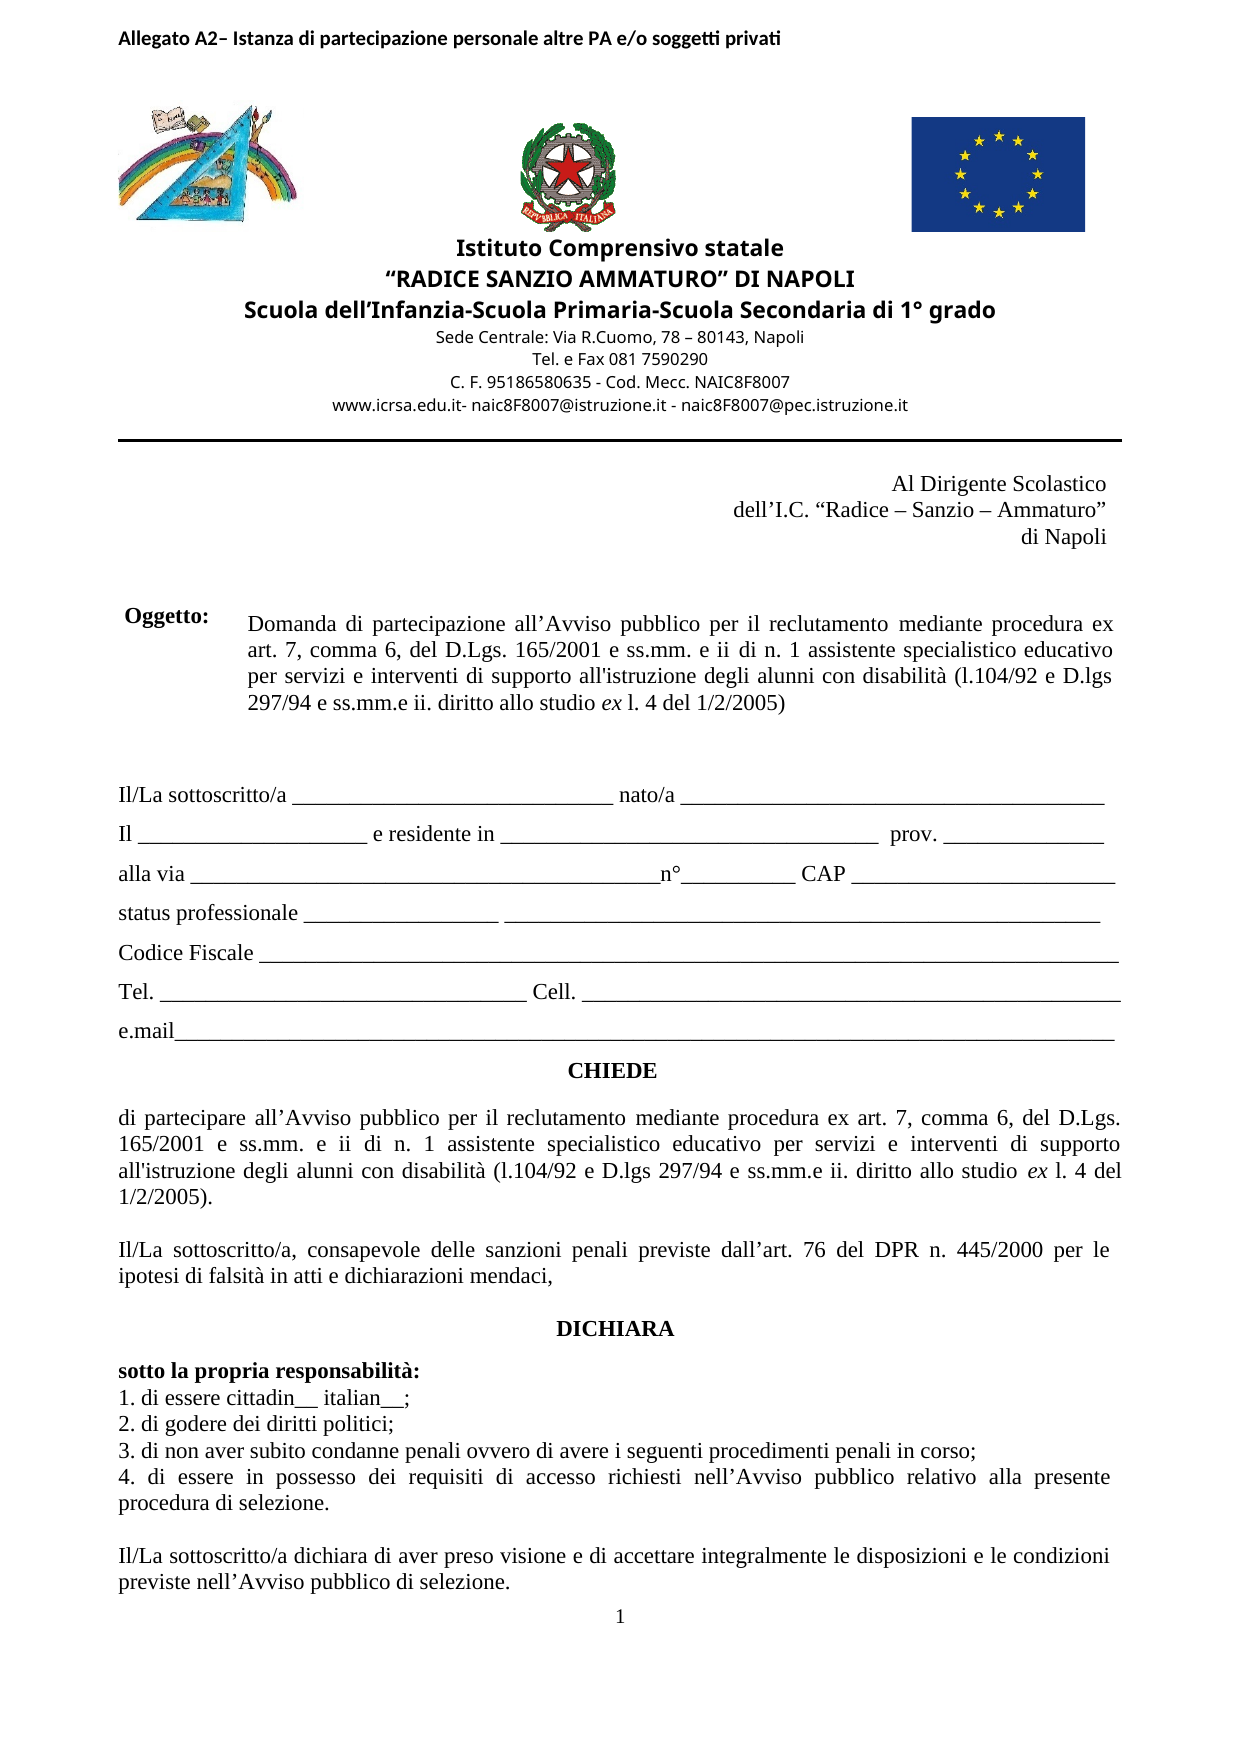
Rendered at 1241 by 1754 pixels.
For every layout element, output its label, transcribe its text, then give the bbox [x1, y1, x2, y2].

picture [520, 123, 616, 232]
picture [117, 100, 304, 232]
text alla via _________________________________________n°__________ CAP _______________________ [118, 859, 1122, 886]
text 4. di essere in possesso dei requisiti di accesso richiesti nell’Avviso pubblico relativo alla presente procedura di selezione. [118, 1463, 1112, 1516]
text Il ____________________ e residente in _________________________________ prov. ______________ [118, 820, 1122, 846]
table_header Domanda di partecipazione all’Avviso pubblico per il reclutamento mediante procedura ex art. 7, comma 6, del D.Lgs. 165/2001 e ss.mm. e ii di n. 1 assistente specialistico educativo per servizi e interventi di supporto all'istruzione degli alunni con disabilità (l.104/92 e D.lgs 297/94 e ss.mm.e ii. diritto allo studio ex l. 4 del 1/2/2005) [236, 602, 1125, 781]
text e.mail__________________________________________________________________________________ [118, 1017, 1122, 1044]
text 1. di essere cittadin__ italian__; [118, 1384, 1112, 1410]
text di partecipare all’Avviso pubblico per il reclutamento mediante procedura ex art. 7, comma 6, del D.Lgs. 165/2001 e ss.mm. e ii di n. 1 assistente specialistico educativo per servizi e interventi di supporto all'istruzione degli alunni con disabilità (l.104/92 e D.lgs 297/94 e ss.mm.e ii. diritto allo studio ex l. 4 del 1/2/2005). [118, 1104, 1122, 1209]
text Il/La sottoscritto/a dichiara di aver preso visione e di accettare integralmente le disposizioni e le condizioni previste nell’Avviso pubblico di selezione. [118, 1542, 1112, 1595]
text Codice Fiscale ___________________________________________________________________________ [118, 938, 1122, 965]
picture [911, 117, 1086, 232]
text CHIEDE [118, 1057, 1107, 1083]
text Tel. ________________________________ Cell. _______________________________________________ [118, 978, 1122, 1004]
text Il/La sottoscritto/a, consapevole delle sanzioni penali previste dall’art. 76 del DPR n. 445/2000 per le ipotesi di falsità in atti e dichiarazioni mendaci, [118, 1236, 1112, 1288]
text Al Dirigente Scolastico [118, 470, 1107, 497]
text dell’I.C. “Radice – Sanzio – Ammaturo” [118, 497, 1107, 523]
text Il/La sottoscritto/a ____________________________ nato/a _____________________________________ [118, 781, 1122, 807]
table_header Istituto Comprensivo statale “RADICE SANZIO AMMATURO” DI NAPOLI Scuola dell’Infanzia-Scuola Primaria-Scuola Secondaria di 1° grado Sede Centrale: Via R.Cuomo, 78 – 80143, Napoli Tel. e Fax 081 7590290 C. F. 95186580635 - Cod. Mecc. NAIC8F8007 www.icrsa.edu.it- naic8F8007@istruzione.it - naic8F8007@pec.istruzione.it [107, 100, 1133, 470]
table_header Oggetto: [107, 602, 236, 781]
text 3. di non aver subito condanne penali ovvero di avere i seguenti procedimenti penali in corso; [118, 1437, 1112, 1463]
text sotto la propria responsabilità: [118, 1358, 1112, 1384]
text DICHIARA [118, 1315, 1112, 1341]
text status professionale _________________ ____________________________________________________ [118, 899, 1122, 925]
text di Napoli [118, 523, 1107, 549]
text 2. di godere dei diritti politici; [118, 1410, 1112, 1437]
